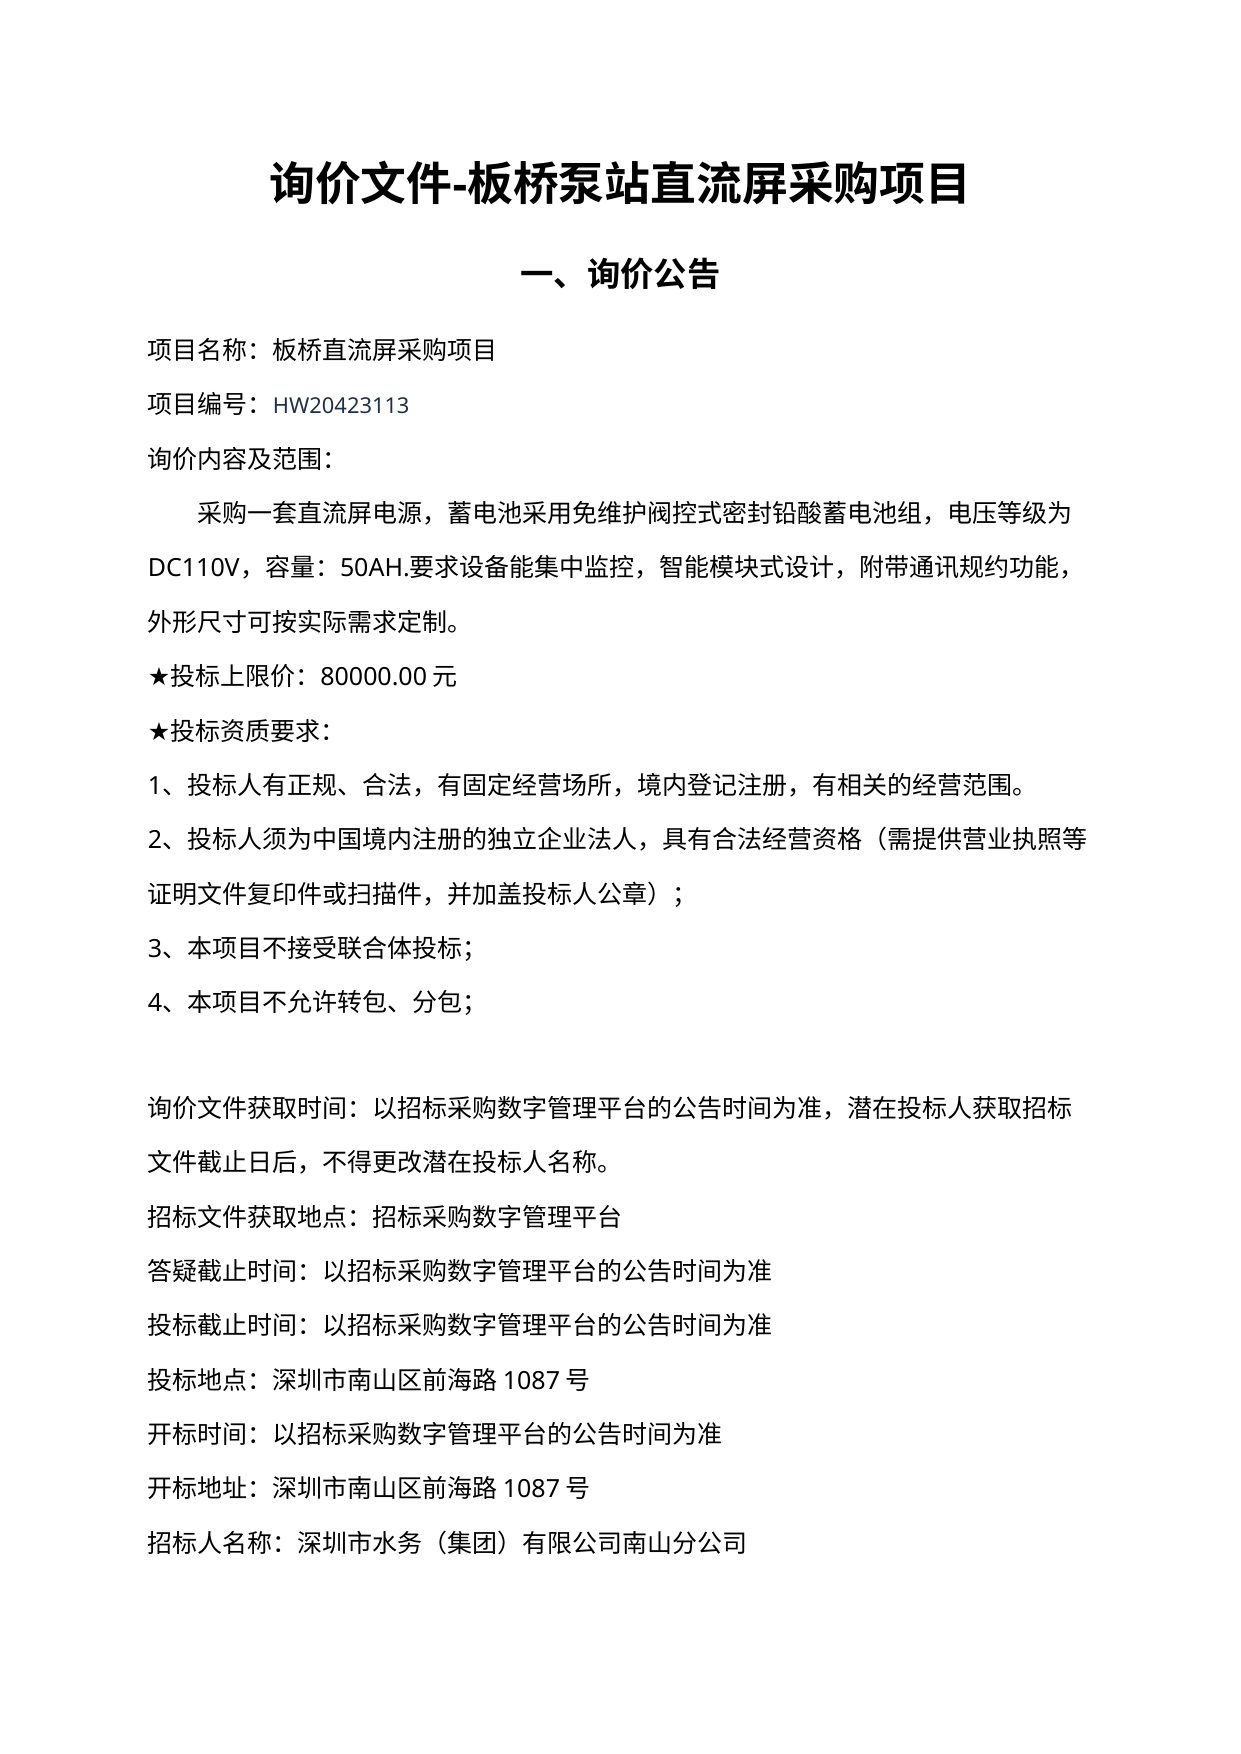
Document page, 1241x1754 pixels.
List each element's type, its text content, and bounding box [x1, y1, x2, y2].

text 招标人名称：深圳市水务（集团）有限公司南山分公司 [148, 1523, 1092, 1559]
text 询价文件获取时间：以招标采购数字管理平台的公告时间为准，潜在投标人获取招标文件截止日后，不得更改潜在投标人名称。 [148, 1088, 1092, 1179]
text 答疑截止时间：以招标采购数字管理平台的公告时间为准 [148, 1251, 1092, 1288]
text 招标文件获取地点：招标采购数字管理平台 [148, 1197, 1092, 1233]
text 开标地址：深圳市南山区前海路1087号 [148, 1469, 1092, 1505]
text 1、投标人有正规、合法，有固定经营场所，境内登记注册，有相关的经营范围。 [148, 765, 1092, 802]
text ★投标资质要求： [148, 711, 1092, 747]
text 3、本项目不接受联合体投标； [148, 928, 1092, 965]
text 项目编号：HW20423113 [148, 385, 1092, 421]
text 采购一套直流屏电源，蓄电池采用免维护阀控式密封铅酸蓄电池组，电压等级为DC110V，容量：50AH.要求设备能集中监控，智能模块式设计，附带通讯规约功能，外形尺寸可按实际需求定制。 [148, 493, 1092, 638]
text 投标地点：深圳市南山区前海路1087号 [148, 1360, 1092, 1396]
text ★投标上限价：80000.00元 [148, 657, 1092, 693]
text 项目名称：板桥直流屏采购项目 [148, 330, 1092, 367]
subtitle 一、询价公告 [148, 247, 1092, 296]
text 开标时间：以招标采购数字管理平台的公告时间为准 [148, 1414, 1092, 1451]
subtitle 询价文件-板桥泵站直流屏采购项目 [148, 148, 1092, 214]
text 询价内容及范围： [148, 439, 1092, 475]
text 4、本项目不允许转包、分包； [148, 983, 1092, 1019]
text 投标截止时间：以招标采购数字管理平台的公告时间为准 [148, 1306, 1092, 1342]
text 2、投标人须为中国境内注册的独立企业法人，具有合法经营资格（需提供营业执照等证明文件复印件或扫描件，并加盖投标人公章）； [148, 820, 1092, 910]
